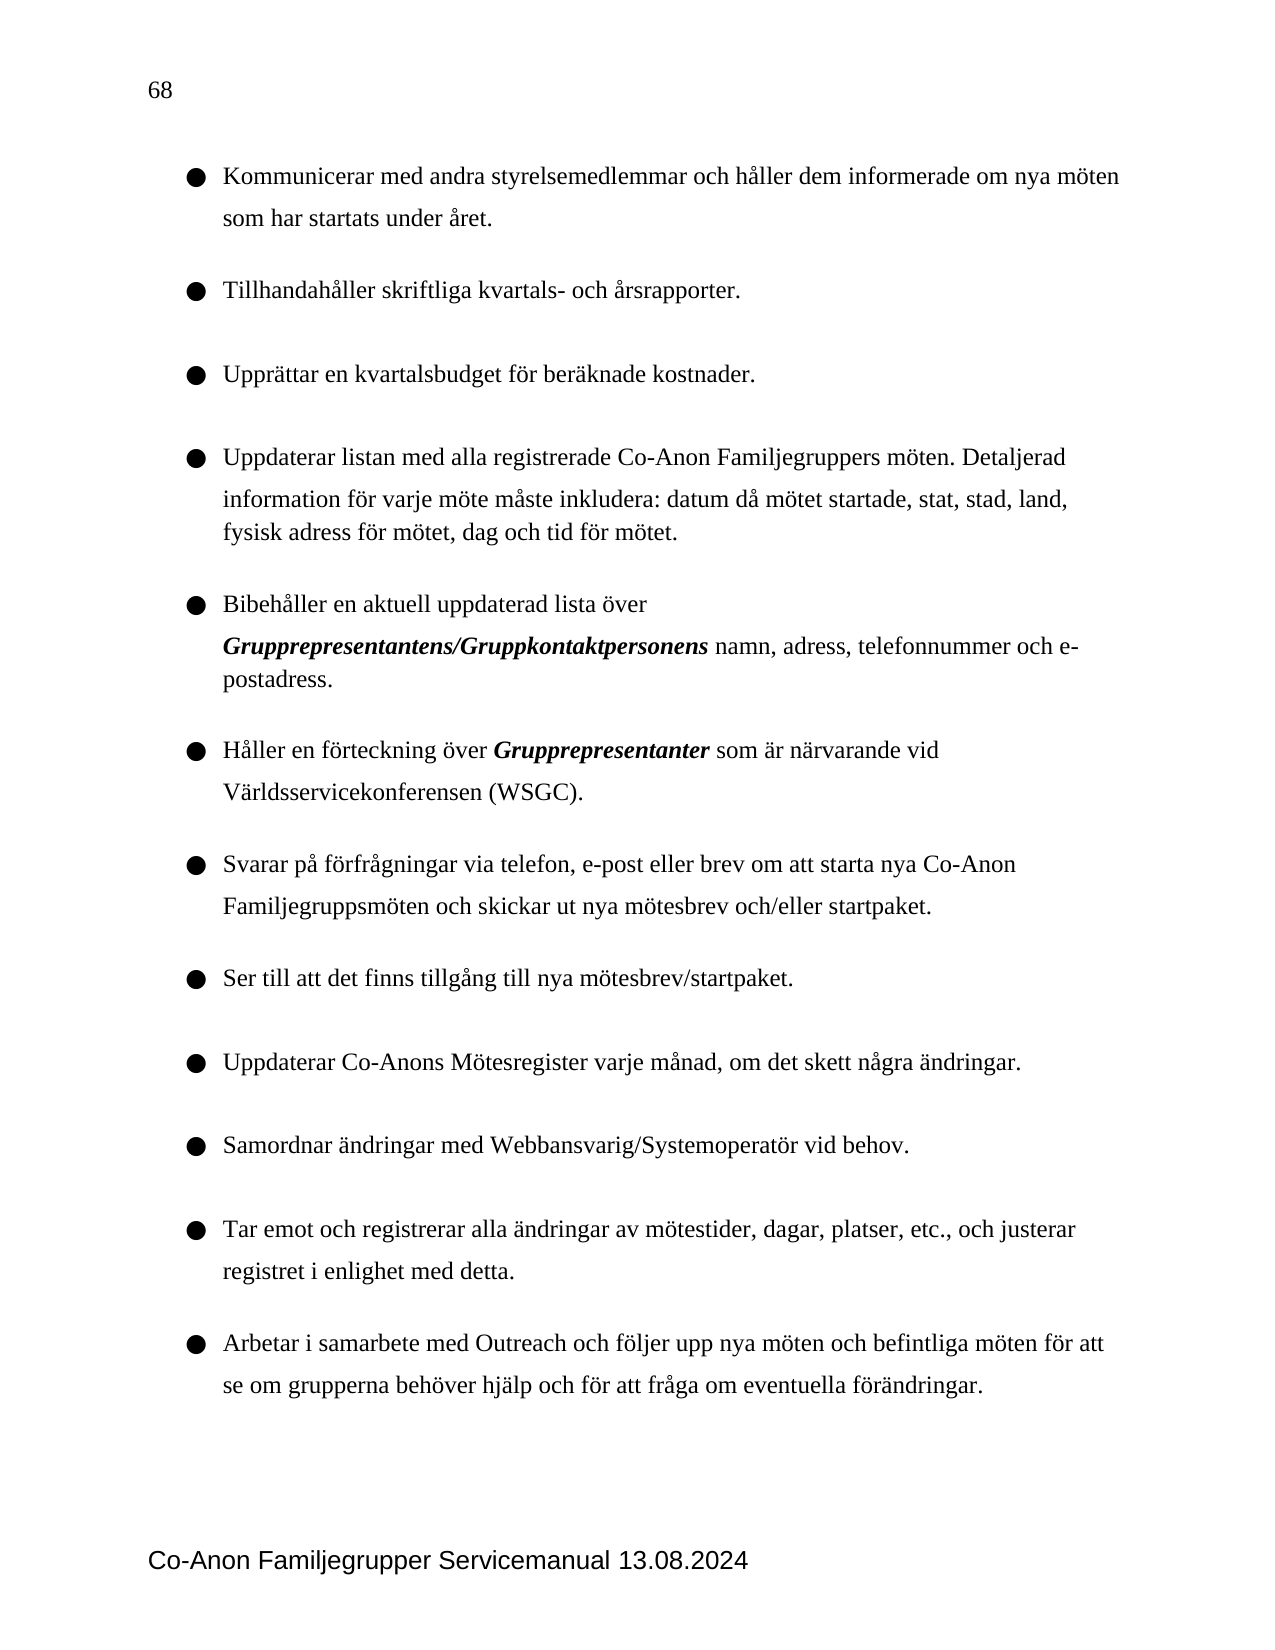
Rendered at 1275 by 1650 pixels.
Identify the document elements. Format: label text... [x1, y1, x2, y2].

list Arbetar i samarbete med Outreach och följer upp nya möten och befintliga möten för att se om grupperna behöver hjälp och för att fråga om eventuella förändringar. [185, 1314, 1127, 1398]
list Svarar på förfrågningar via telefon, e-post eller brev om att starta nya Co-Anon Familjegruppsmöten och skickar ut nya mötesbrev och/eller startpaket. [185, 836, 1127, 920]
list Bibehåller en aktuell uppdaterad lista över Grupprepresentantens/Gruppkontaktpersonens namn, adress, telefonnummer och e-postadress. [185, 575, 1127, 693]
list Håller en förteckning över Grupprepresentanter som är närvarande vid Världsservicekonferensen (WSGC). [185, 722, 1127, 806]
list Ser till att det finns tillgång till nya mötesbrev/startpaket. [185, 949, 1127, 1000]
list Kommunicerar med andra styrelsemedlemmar och håller dem informerade om nya möten som har startats under året. [185, 148, 1127, 232]
list Uppdaterar listan med alla registrerade Co-Anon Familjegruppers möten. Detaljerad information för varje möte måste inkludera: datum då mötet startade, stat, stad, land, fysisk adress för mötet, dag och tid för mötet. [185, 429, 1127, 546]
list Upprättar en kvartalsbudget för beräknade kostnader. [185, 345, 1127, 396]
list Samordnar ändringar med Webbansvarig/Systemoperatör vid behov. [185, 1117, 1127, 1168]
list Tillhandahåller skriftliga kvartals- och årsrapporter. [185, 261, 1127, 312]
list Uppdaterar Co-Anons Mötesregister varje månad, om det skett några ändringar. [185, 1033, 1127, 1084]
list Tar emot och registrerar alla ändringar av mötestider, dagar, platser, etc., och justerar registret i enlighet med detta. [185, 1201, 1127, 1285]
